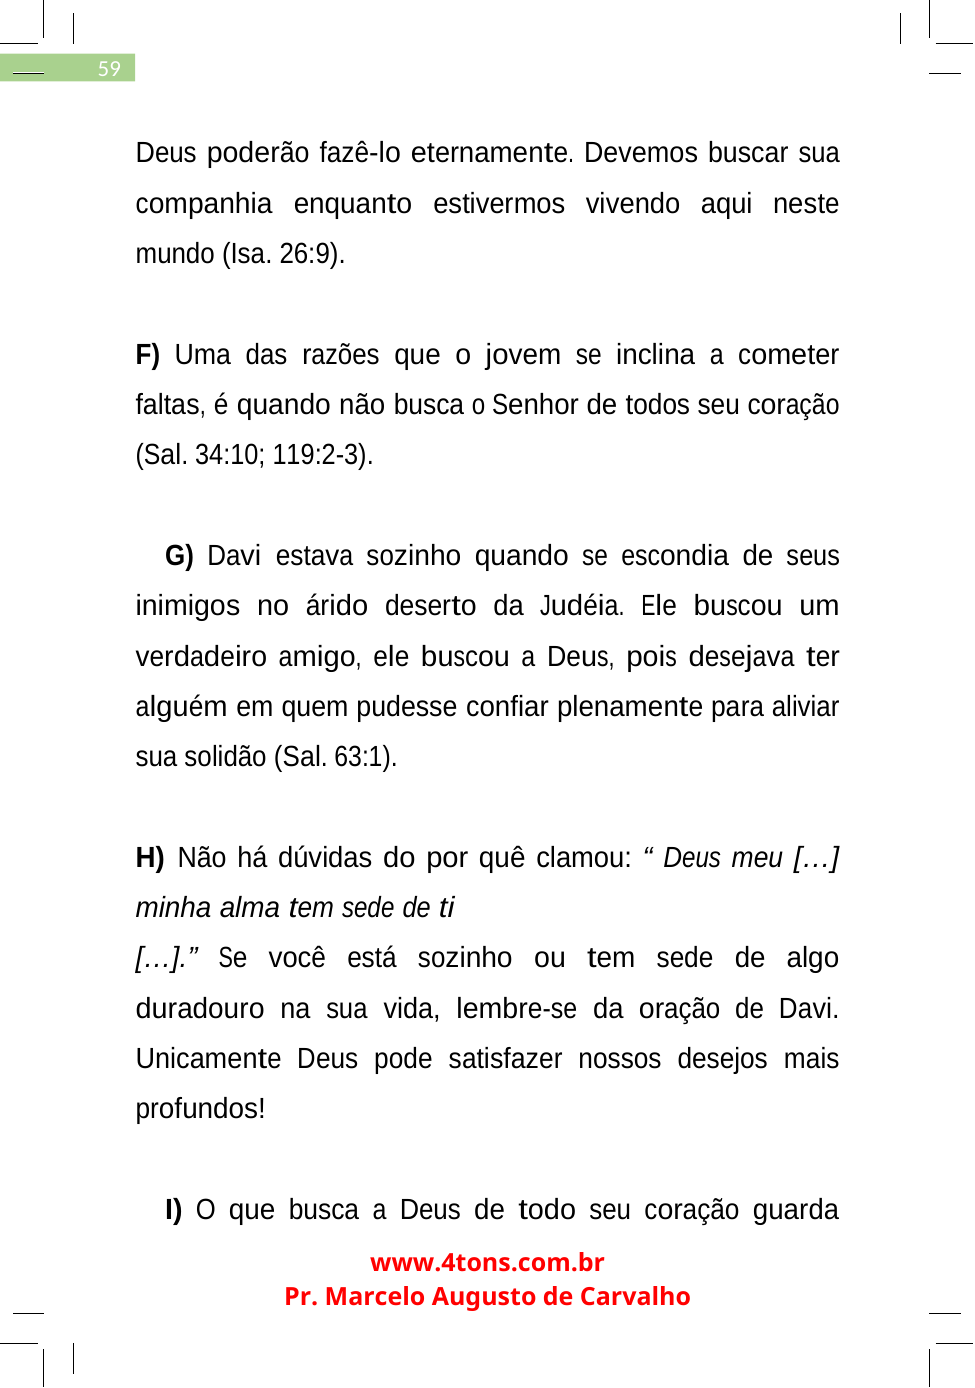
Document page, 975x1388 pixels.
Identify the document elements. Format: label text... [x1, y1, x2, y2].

text […].” Se você está sozinho ou tem sede de algo duradouro na sua vida, lembre-se da oração de Davi. Unicamente Deus pode satisfazer nossos desejos mais profundos! [135, 940, 839, 1125]
text H) Não há dúvidas do por quê clamou: “ Deus meu […] minha alma tem sede de ti [135, 840, 839, 924]
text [135, 135, 839, 269]
text F) Uma das razões que o jovem se inclina a cometer faltas, é quando não busca o Senhor de todos seu coração (Sal. 34:10; 119:2-3). [135, 337, 839, 471]
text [135, 1192, 839, 1226]
text G) Davi estava sozinho quando se escondia de seus inimigos no árido deserto da Judéia. Ele buscou um verdadeiro amigo, ele buscou a Deus, pois desejava ter alguém em quem pudesse confiar plenamente para aliviar sua solidão (Sal. 63:1). [135, 538, 839, 773]
